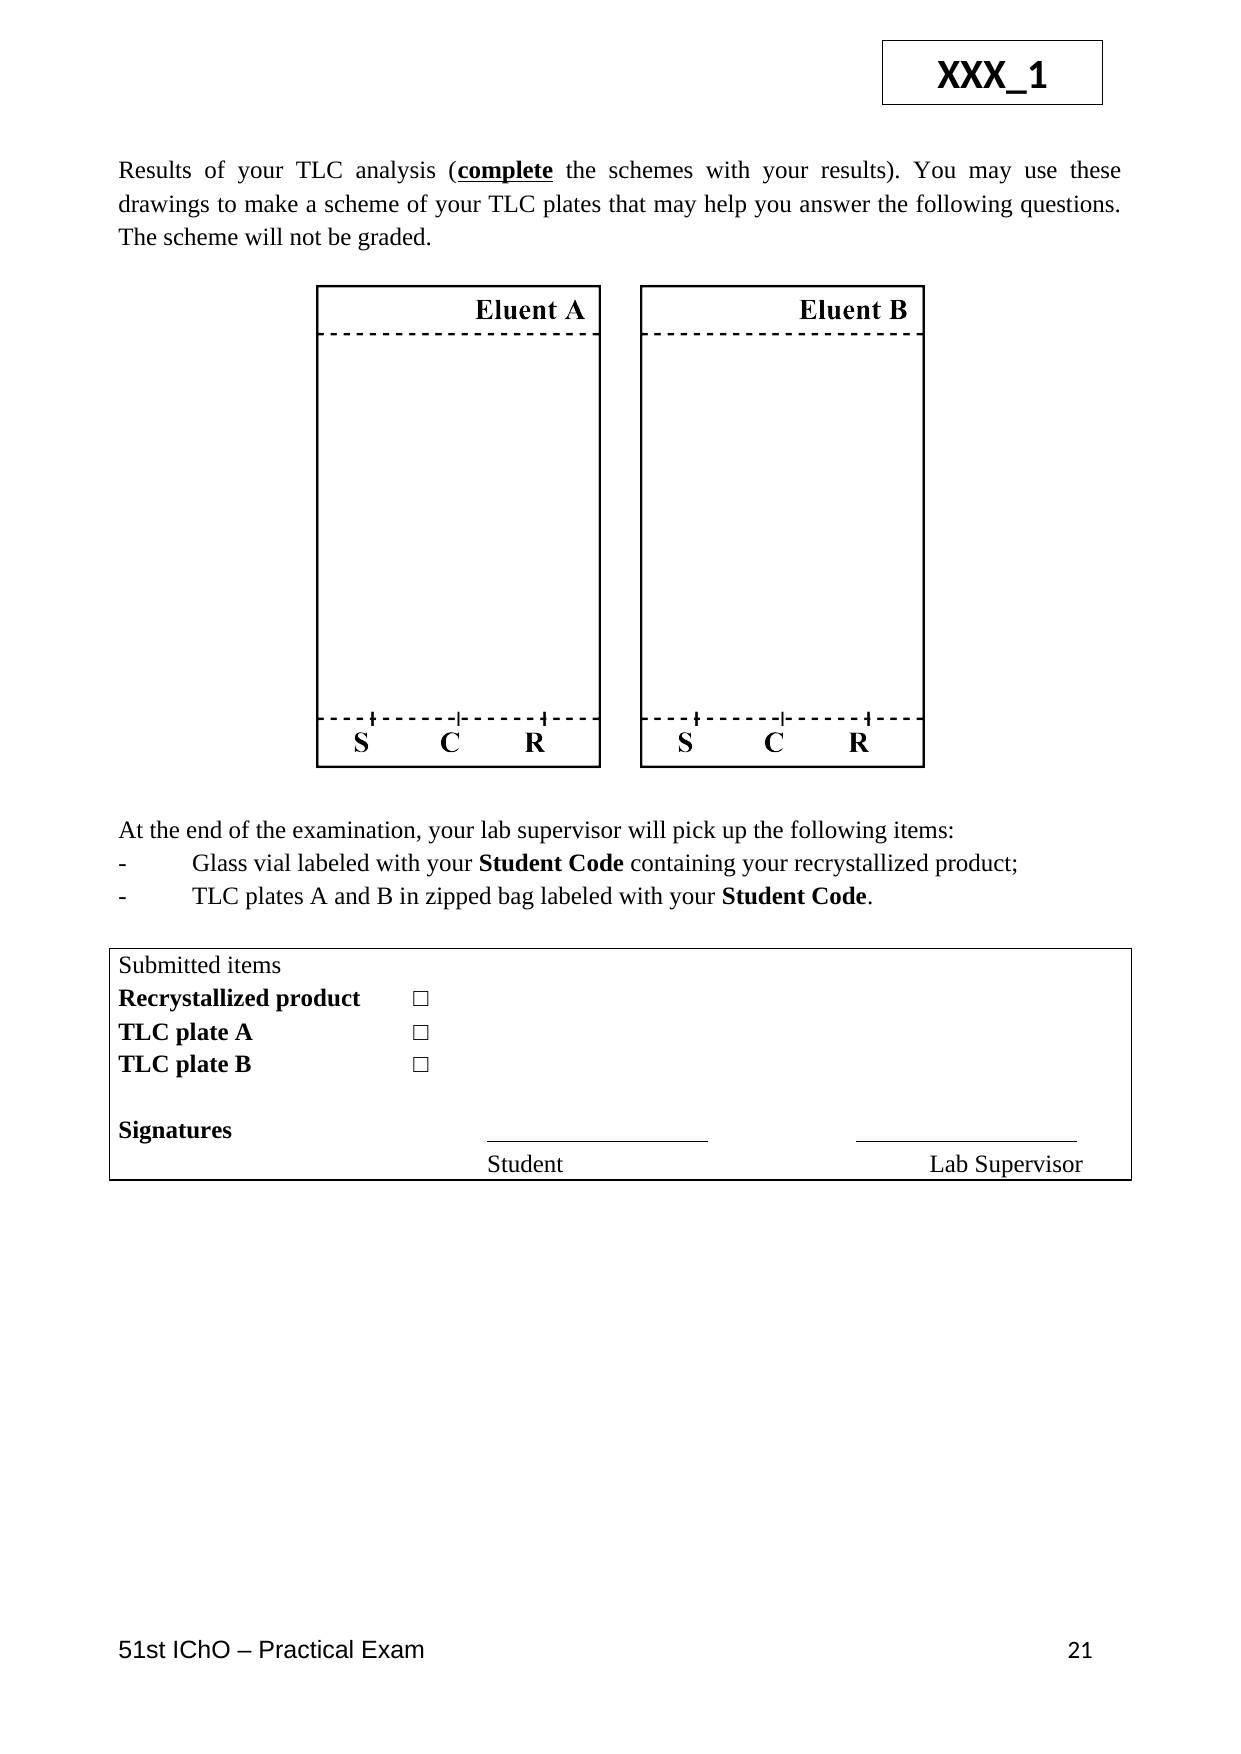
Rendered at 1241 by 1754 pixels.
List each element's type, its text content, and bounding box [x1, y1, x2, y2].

text TLC plate A □ [110, 1013, 1131, 1045]
text Student Lab Supervisor [110, 1146, 1131, 1179]
text Submitted items [110, 949, 1131, 979]
text TLC plate B □ [110, 1046, 1131, 1078]
list Glass vial labeled with your Student Code containing your recrystallized product; [118, 848, 1122, 877]
text Recrystallized product □ [110, 980, 1131, 1012]
text Signatures [110, 1112, 1131, 1144]
list TLC plates A and B in zipped bag labeled with your Student Code. [118, 881, 1122, 910]
text At the end of the examination, your lab supervisor will pick up the following items: [118, 815, 1122, 844]
picture [310, 279, 931, 774]
text Results of your TLC analysis (complete the schemes with your results). You may use these drawings to make a scheme of your TLC plates that may help you answer the following questions. The scheme will not be graded. [118, 156, 1122, 250]
